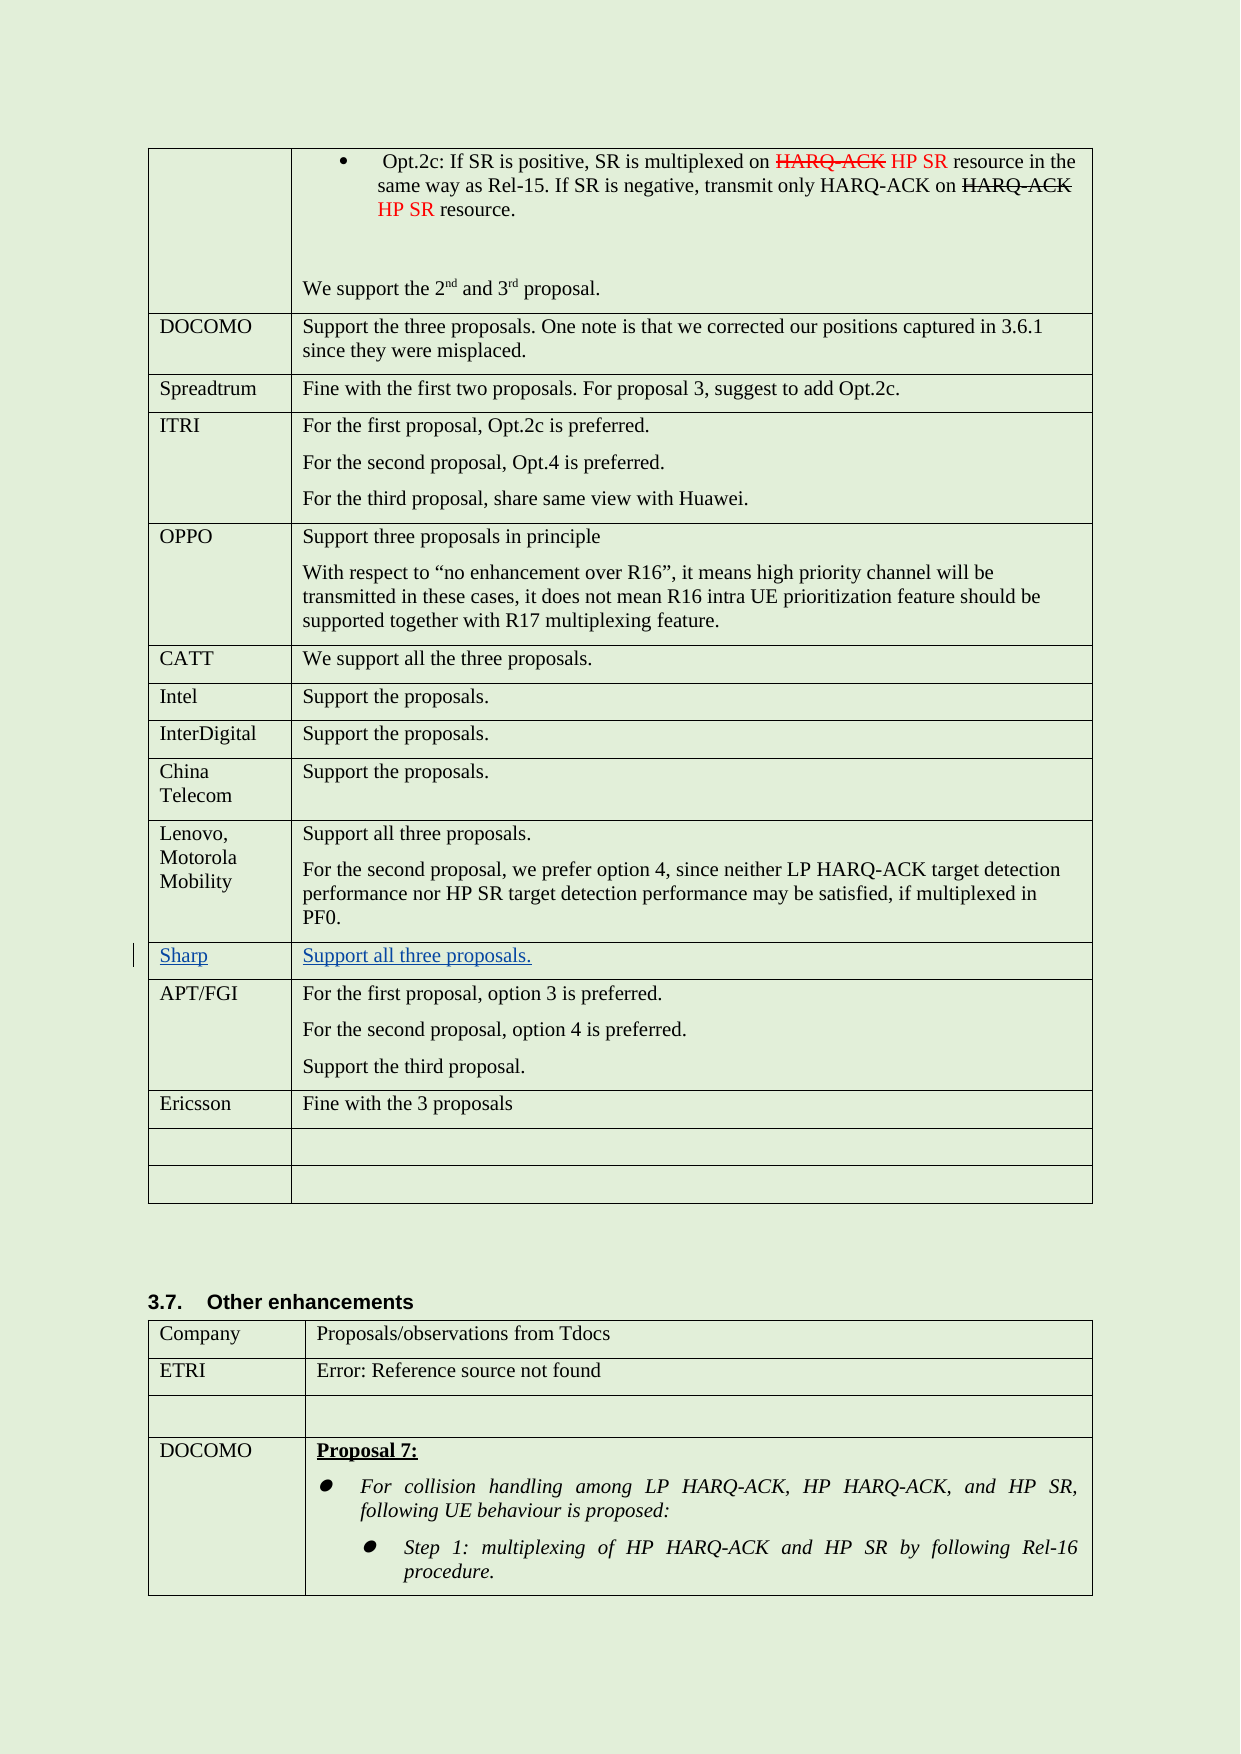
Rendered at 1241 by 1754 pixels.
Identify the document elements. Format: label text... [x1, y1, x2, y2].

table_cell [149, 1129, 291, 1165]
table_cell Support the proposals. [292, 684, 1092, 720]
table_cell OPPO [149, 524, 291, 645]
table_cell DOCOMO [149, 1438, 305, 1595]
table_cell ETRI [149, 1359, 305, 1395]
table_header Company [149, 1321, 305, 1357]
table_cell CATT [149, 646, 291, 683]
table_cell Fine with the 3 proposals [292, 1091, 1092, 1128]
table_cell [306, 1396, 1092, 1437]
table_header Proposals/observations from Tdocs [306, 1321, 1092, 1357]
table_cell Support the proposals. [292, 759, 1092, 819]
subtitle Other enhancements [148, 1289, 1093, 1313]
table_cell QC [149, 149, 291, 313]
table_cell Support the proposals. [292, 721, 1092, 758]
table_cell DOCOMO [149, 314, 291, 374]
table_cell Spreadtrum [149, 375, 291, 412]
table_cell For the first proposal, option 3 is preferred. For the second proposal, option 4 is preferred. Support the third proposal. [292, 980, 1092, 1090]
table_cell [292, 149, 1092, 313]
table_cell Support three proposals in principle With respect to “no enhancement over R16”, it means high priority channel will be transmitted in these cases, it does not mean R16 intra UE prioritization feature should be supported together with R17 multiplexing feature. [292, 524, 1092, 645]
table_cell [292, 943, 1092, 979]
table_cell Lenovo, Motorola Mobility [149, 821, 291, 942]
table_cell Intel [149, 684, 291, 720]
table_cell Ericsson [149, 1091, 291, 1128]
table_cell We support all the three proposals. [292, 646, 1092, 683]
table_cell Fine with the first two proposals. For proposal 3, suggest to add Opt.2c. [292, 375, 1092, 412]
table_cell APT/FGI [149, 980, 291, 1090]
table_cell [149, 943, 291, 979]
table_cell [149, 1396, 305, 1437]
table_cell [292, 1166, 1092, 1203]
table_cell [306, 1438, 1092, 1595]
table_cell For the first proposal, Opt.2c is preferred. For the second proposal, Opt.4 is preferred. For the third proposal, share same view with Huawei. [292, 413, 1092, 523]
table_cell ITRI [149, 413, 291, 523]
table_cell Support the three proposals. One note is that we corrected our positions captured in 3.6.1 since they were misplaced. [292, 314, 1092, 374]
table_cell Support all three proposals. For the second proposal, we prefer option 4, since neither LP HARQ-ACK target detection performance nor HP SR target detection performance may be satisfied, if multiplexed in PF0. [292, 821, 1092, 942]
table_cell China Telecom [149, 759, 291, 819]
table_cell InterDigital [149, 721, 291, 758]
table_cell [149, 1166, 291, 1203]
table_cell [292, 1129, 1092, 1165]
